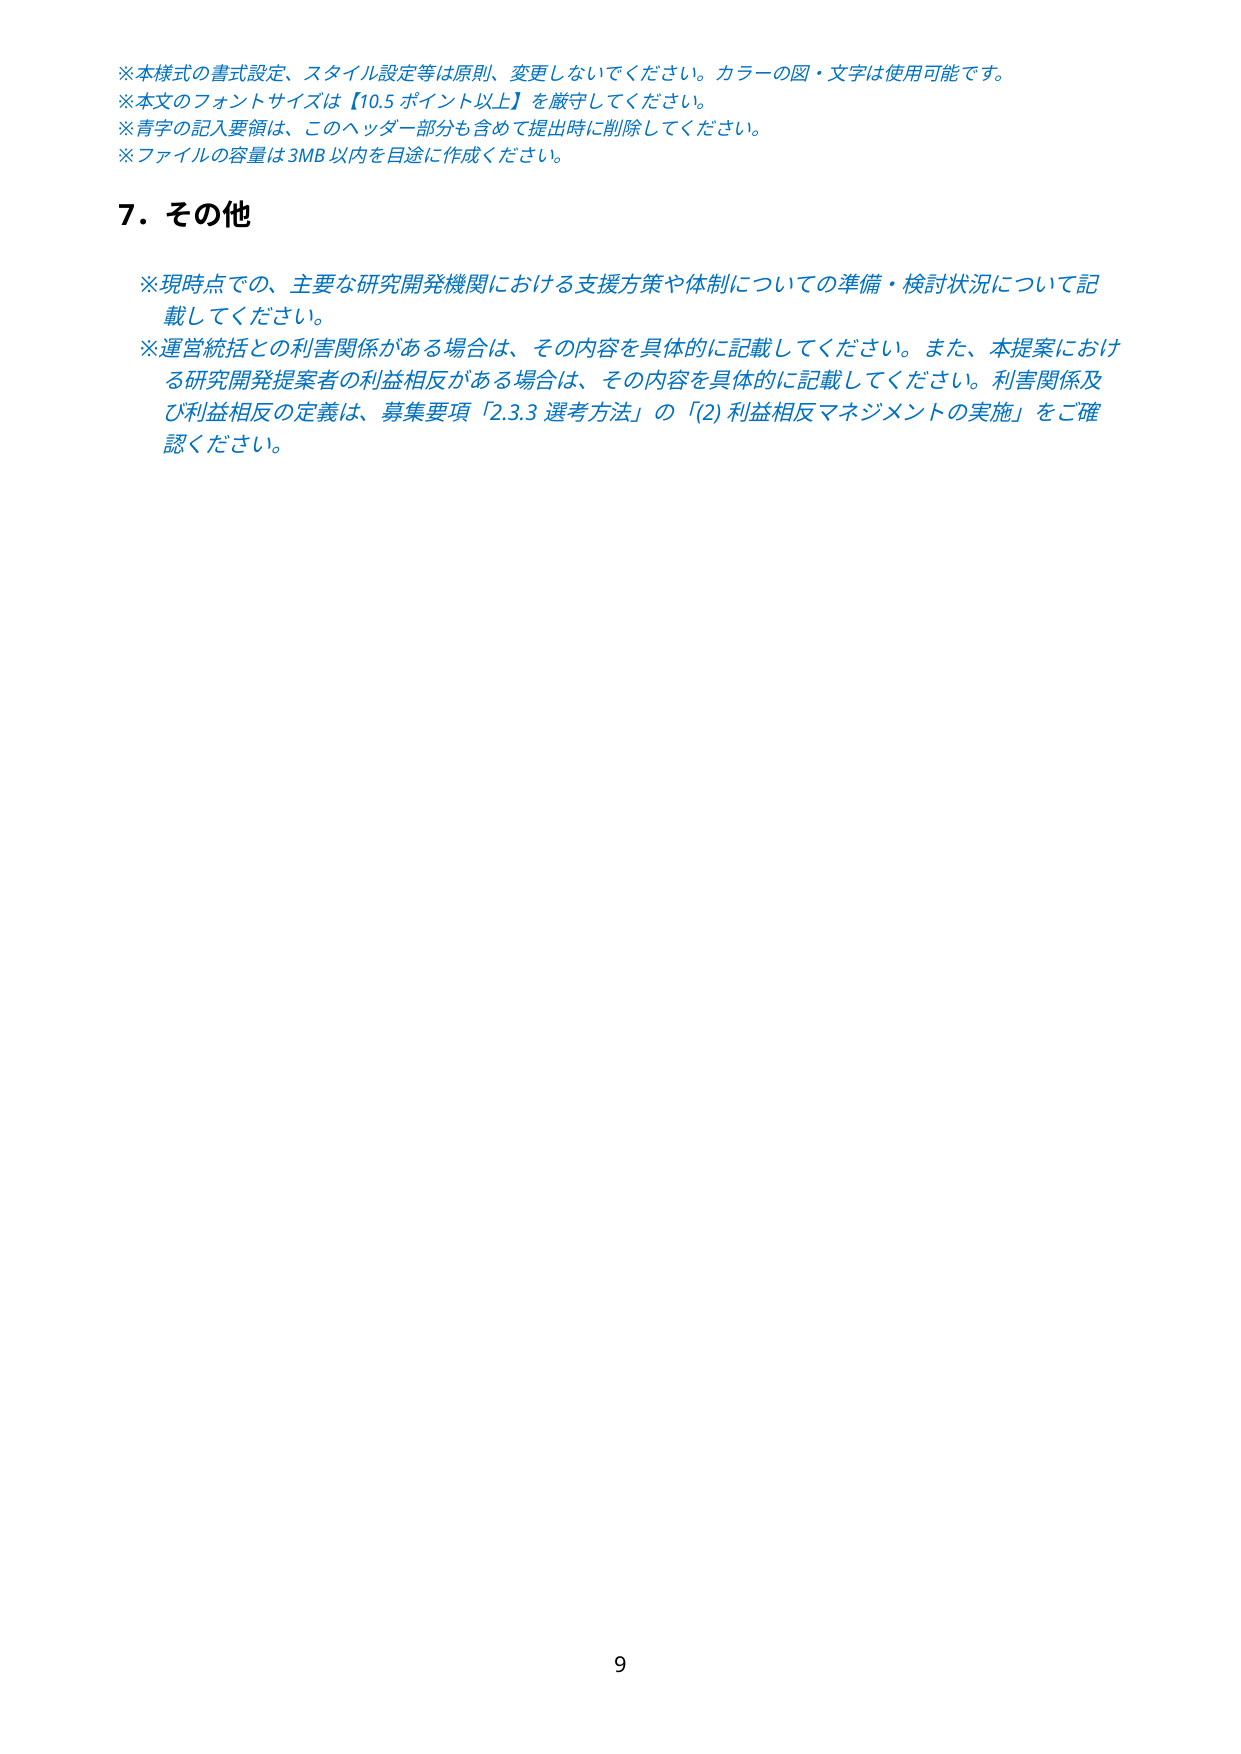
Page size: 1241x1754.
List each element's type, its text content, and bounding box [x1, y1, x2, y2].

text ※運営統括との利害関係がある場合は、その内容を具体的に記載してください。また、本提案における研究開発提案者の利益相反がある場合は、その内容を具体的に記載してください。利害関係及び利益相反の定義は、募集要項「2.3.3 選考方法」の「(2) 利益相反マネジメントの実施」をご確認ください。 [140, 331, 1122, 459]
text ※現時点での、主要な研究開発機関における支援方策や体制についての準備・検討状況について記載してください。 [140, 266, 1122, 331]
subtitle 7．その他 [118, 181, 1122, 245]
